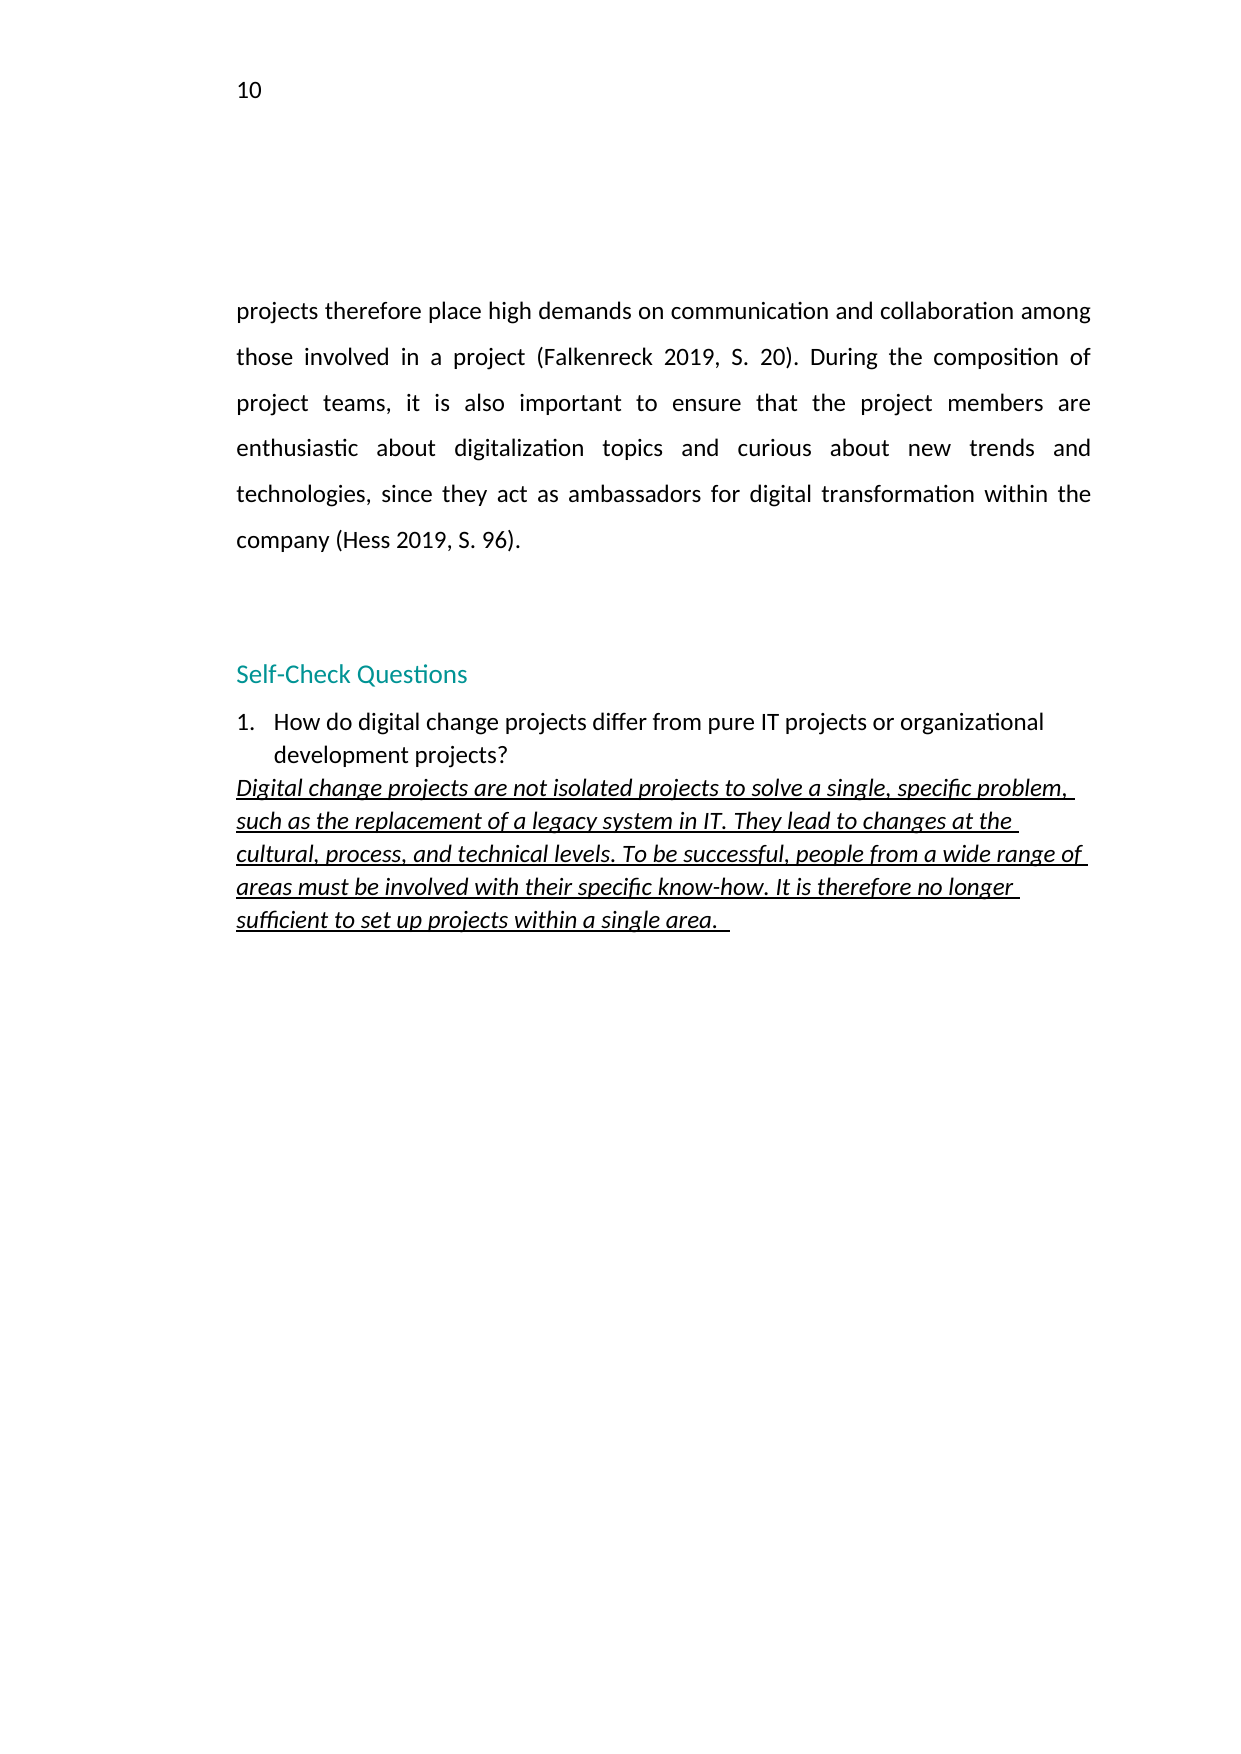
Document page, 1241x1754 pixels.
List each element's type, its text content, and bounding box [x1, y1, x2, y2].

list How do digital change projects differ from pure IT projects or organizational development projects? [236, 707, 1092, 770]
text Self-Check Questions [236, 657, 1092, 690]
text Digital change projects are not isolated projects to solve a single, specific problem, such as the replacement of a legacy system in IT. They lead to changes at the cultural, process, and technical levels. To be successful, people from a wide range of areas must be involved with their specific know-how. It is therefore no longer sufficient to set up projects within a single area. [236, 772, 1092, 934]
